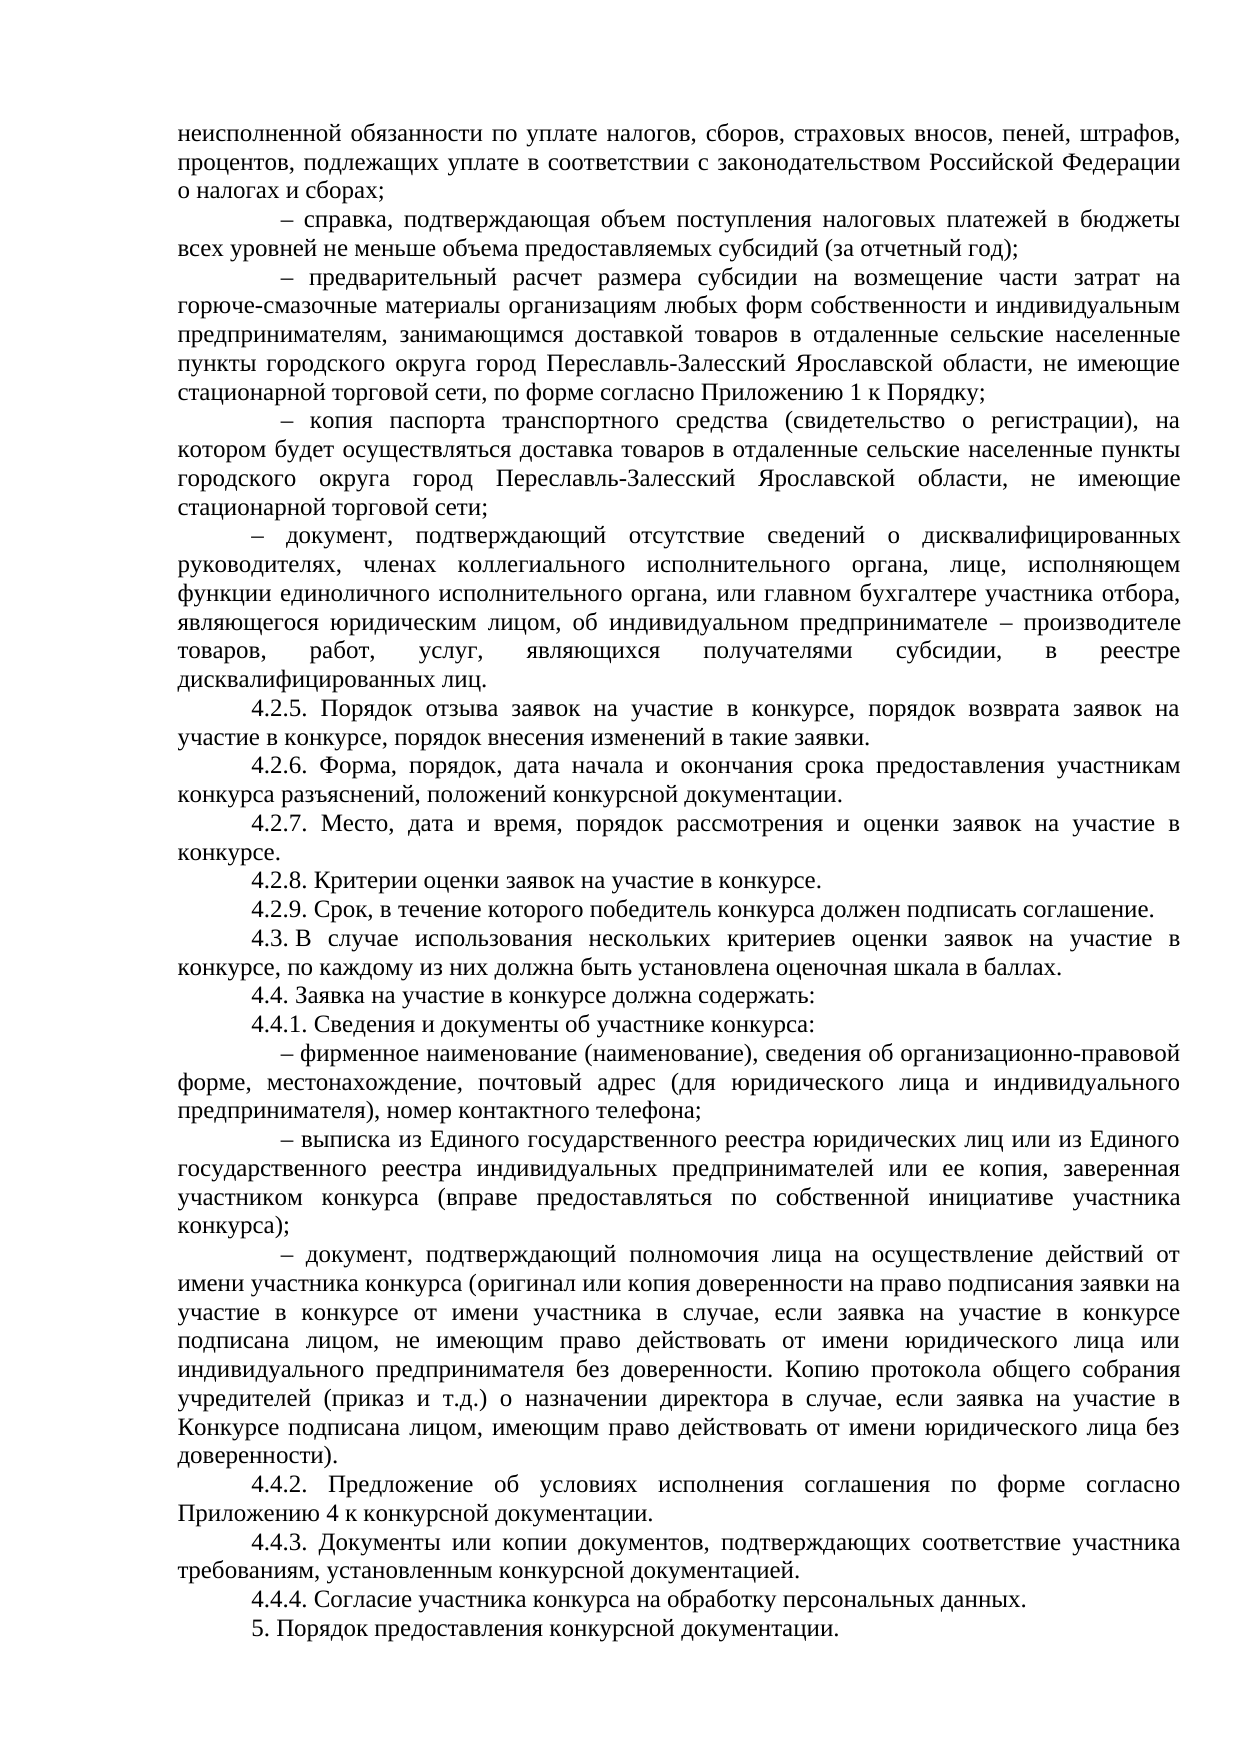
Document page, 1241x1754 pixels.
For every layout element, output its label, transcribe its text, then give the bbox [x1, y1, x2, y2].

text – копия паспорта транспортного средства (свидетельство о регистрации), на котором будет осуществляться доставка товаров в отдаленные сельские населенные пункты городского округа город Переславль-Залесский Ярославской области, не имеющие стационарной торговой сети; [177, 406, 1181, 521]
text 5. Порядок предоставления конкурсной документации. [177, 1613, 1181, 1642]
text 4.4. Заявка на участие в конкурсе должна содержать: [177, 981, 1181, 1009]
text 4.2.5. Порядок отзыва заявок на участие в конкурсе, порядок возврата заявок на участие в конкурсе, порядок внесения изменений в такие заявки. [177, 693, 1181, 751]
text – документ, подтверждающий отсутствие сведений о дисквалифицированных руководителях, членах коллегиального исполнительного органа, лице, исполняющем функции единоличного исполнительного органа, или главном бухгалтере участника отбора, являющегося юридическим лицом, об индивидуальном предпринимателе – производителе товаров, работ, услуг, являющихся получателями субсидии, в реестре дисквалифицированных лиц. [177, 521, 1181, 693]
text 4.3. В случае использования нескольких критериев оценки заявок на участие в конкурсе, по каждому из них должна быть установлена оценочная шкала в баллах. [177, 923, 1181, 981]
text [177, 118, 1181, 204]
text – выписка из Единого государственного реестра юридических лиц или из Единого государственного реестра индивидуальных предпринимателей или ее копия, заверенная участником конкурса (вправе предоставляться по собственной инициативе участника конкурса); [177, 1124, 1181, 1239]
text 4.2.6. Форма, порядок, дата начала и окончания срока предоставления участникам конкурса разъяснений, положений конкурсной документации. [177, 751, 1181, 808]
text – предварительный расчет размера субсидии на возмещение части затрат на горюче-смазочные материалы организациям любых форм собственности и индивидуальным предпринимателям, занимающимся доставкой товаров в отдаленные сельские населенные пункты городского округа город Переславль-Залесский Ярославской области, не имеющие стационарной торговой сети, по форме согласно Приложению 1 к Порядку; [177, 262, 1181, 406]
text 4.4.2. Предложение об условиях исполнения соглашения по форме согласно Приложению 4 к конкурсной документации. [177, 1469, 1181, 1527]
text – справка, подтверждающая объем поступления налоговых платежей в бюджеты всех уровней не меньше объема предоставляемых субсидий (за отчетный год); [177, 204, 1181, 262]
text – документ, подтверждающий полномочия лица на осуществление действий от имени участника конкурса (оригинал или копия доверенности на право подписания заявки на участие в конкурсе от имени участника в случае, если заявка на участие в конкурсе подписана лицом, не имеющим право действовать от имени юридического лица или индивидуального предпринимателя без доверенности. Копию протокола общего собрания учредителей (приказ и т.д.) о назначении директора в случае, если заявка на участие в Конкурсе подписана лицом, имеющим право действовать от имени юридического лица без доверенности). [177, 1239, 1181, 1469]
text – фирменное наименование (наименование), сведения об организационно-правовой форме, местонахождение, почтовый адрес (для юридического лица и индивидуального предпринимателя), номер контактного телефона; [177, 1038, 1181, 1124]
text 4.4.3. Документы или копии документов, подтверждающих соответствие участника требованиям, установленным конкурсной документацией. [177, 1527, 1181, 1584]
text 4.2.7. Место, дата и время, порядок рассмотрения и оценки заявок на участие в конкурсе. [177, 808, 1181, 866]
text 4.4.1. Сведения и документы об участнике конкурса: [177, 1009, 1181, 1038]
text 4.4.4. Согласие участника конкурса на обработку персональных данных. [177, 1584, 1181, 1613]
text 4.2.8. Критерии оценки заявок на участие в конкурсе. [177, 866, 1181, 894]
text 4.2.9. Срок, в течение которого победитель конкурса должен подписать соглашение. [177, 894, 1181, 923]
